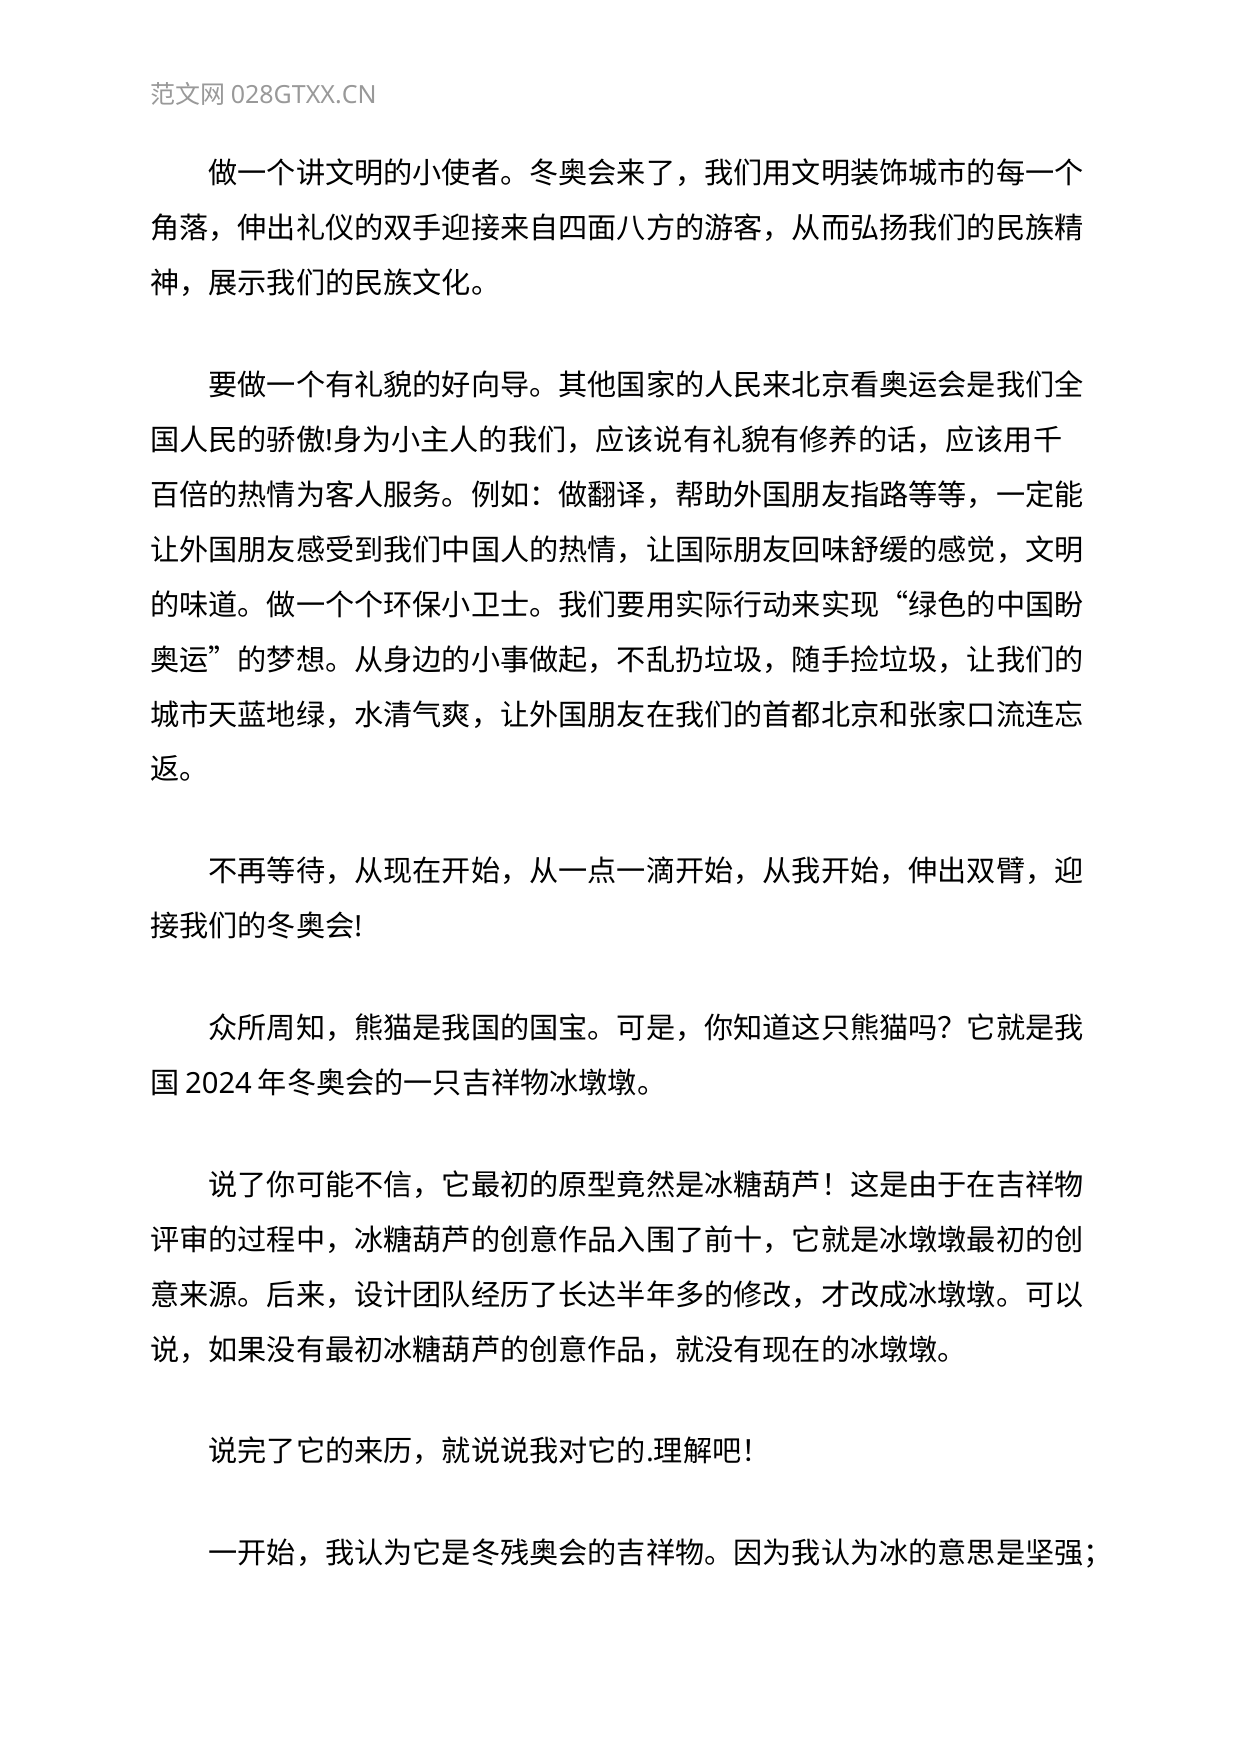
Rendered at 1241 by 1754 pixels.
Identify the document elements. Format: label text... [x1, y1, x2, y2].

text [150, 1530, 1090, 1572]
text 说完了它的来历，就说说我对它的.理解吧！ [150, 1428, 1090, 1470]
text 要做一个有礼貌的好向导。其他国家的人民来北京看奥运会是我们全国人民的骄傲!身为小主人的我们，应该说有礼貌有修养的话，应该用千百倍的热情为客人服务。例如：做翻译，帮助外国朋友指路等等，一定能让外国朋友感受到我们中国人的热情，让国际朋友回味舒缓的感觉，文明的味道。做一个个环保小卫士。我们要用实际行动来实现“绿色的中国盼奥运”的梦想。从身边的小事做起，不乱扔垃圾，随手捡垃圾，让我们的城市天蓝地绿，水清气爽，让外国朋友在我们的首都北京和张家口流连忘返。 [150, 362, 1090, 788]
text 做一个讲文明的小使者。冬奥会来了，我们用文明装饰城市的每一个角落，伸出礼仪的双手迎接来自四面八方的游客，从而弘扬我们的民族精神，展示我们的民族文化。 [150, 150, 1090, 302]
text 说了你可能不信，它最初的原型竟然是冰糖葫芦！这是由于在吉祥物评审的过程中，冰糖葫芦的创意作品入围了前十，它就是冰墩墩最初的创意来源。后来，设计团队经历了长达半年多的修改，才改成冰墩墩。可以说，如果没有最初冰糖葫芦的创意作品，就没有现在的冰墩墩。 [150, 1161, 1090, 1368]
text 众所周知，熊猫是我国的国宝。可是，你知道这只熊猫吗？它就是我国2024年冬奥会的一只吉祥物冰墩墩。 [150, 1004, 1090, 1102]
text 不再等待，从现在开始，从一点一滴开始，从我开始，伸出双臂，迎接我们的冬奥会! [150, 848, 1090, 945]
